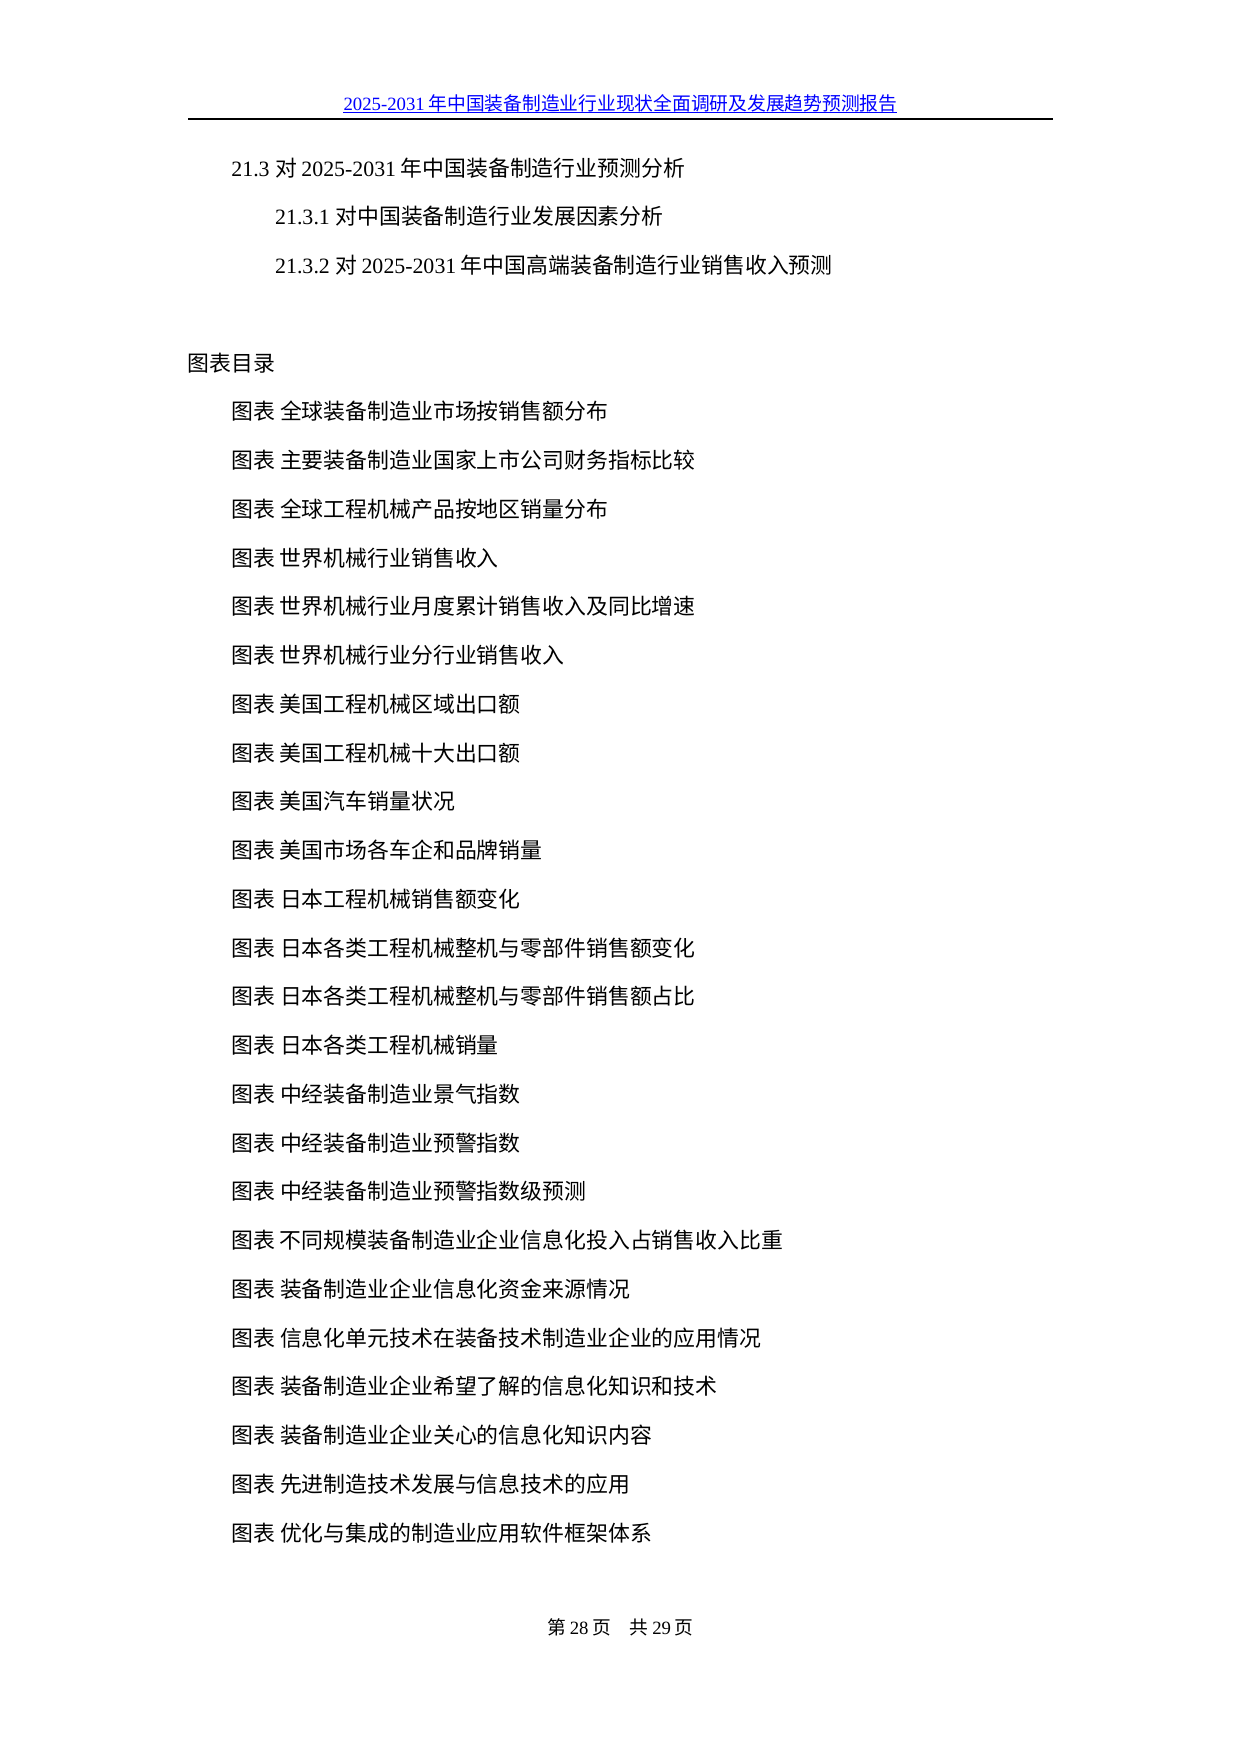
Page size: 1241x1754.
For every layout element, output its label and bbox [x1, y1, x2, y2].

text [187, 150, 1053, 1548]
